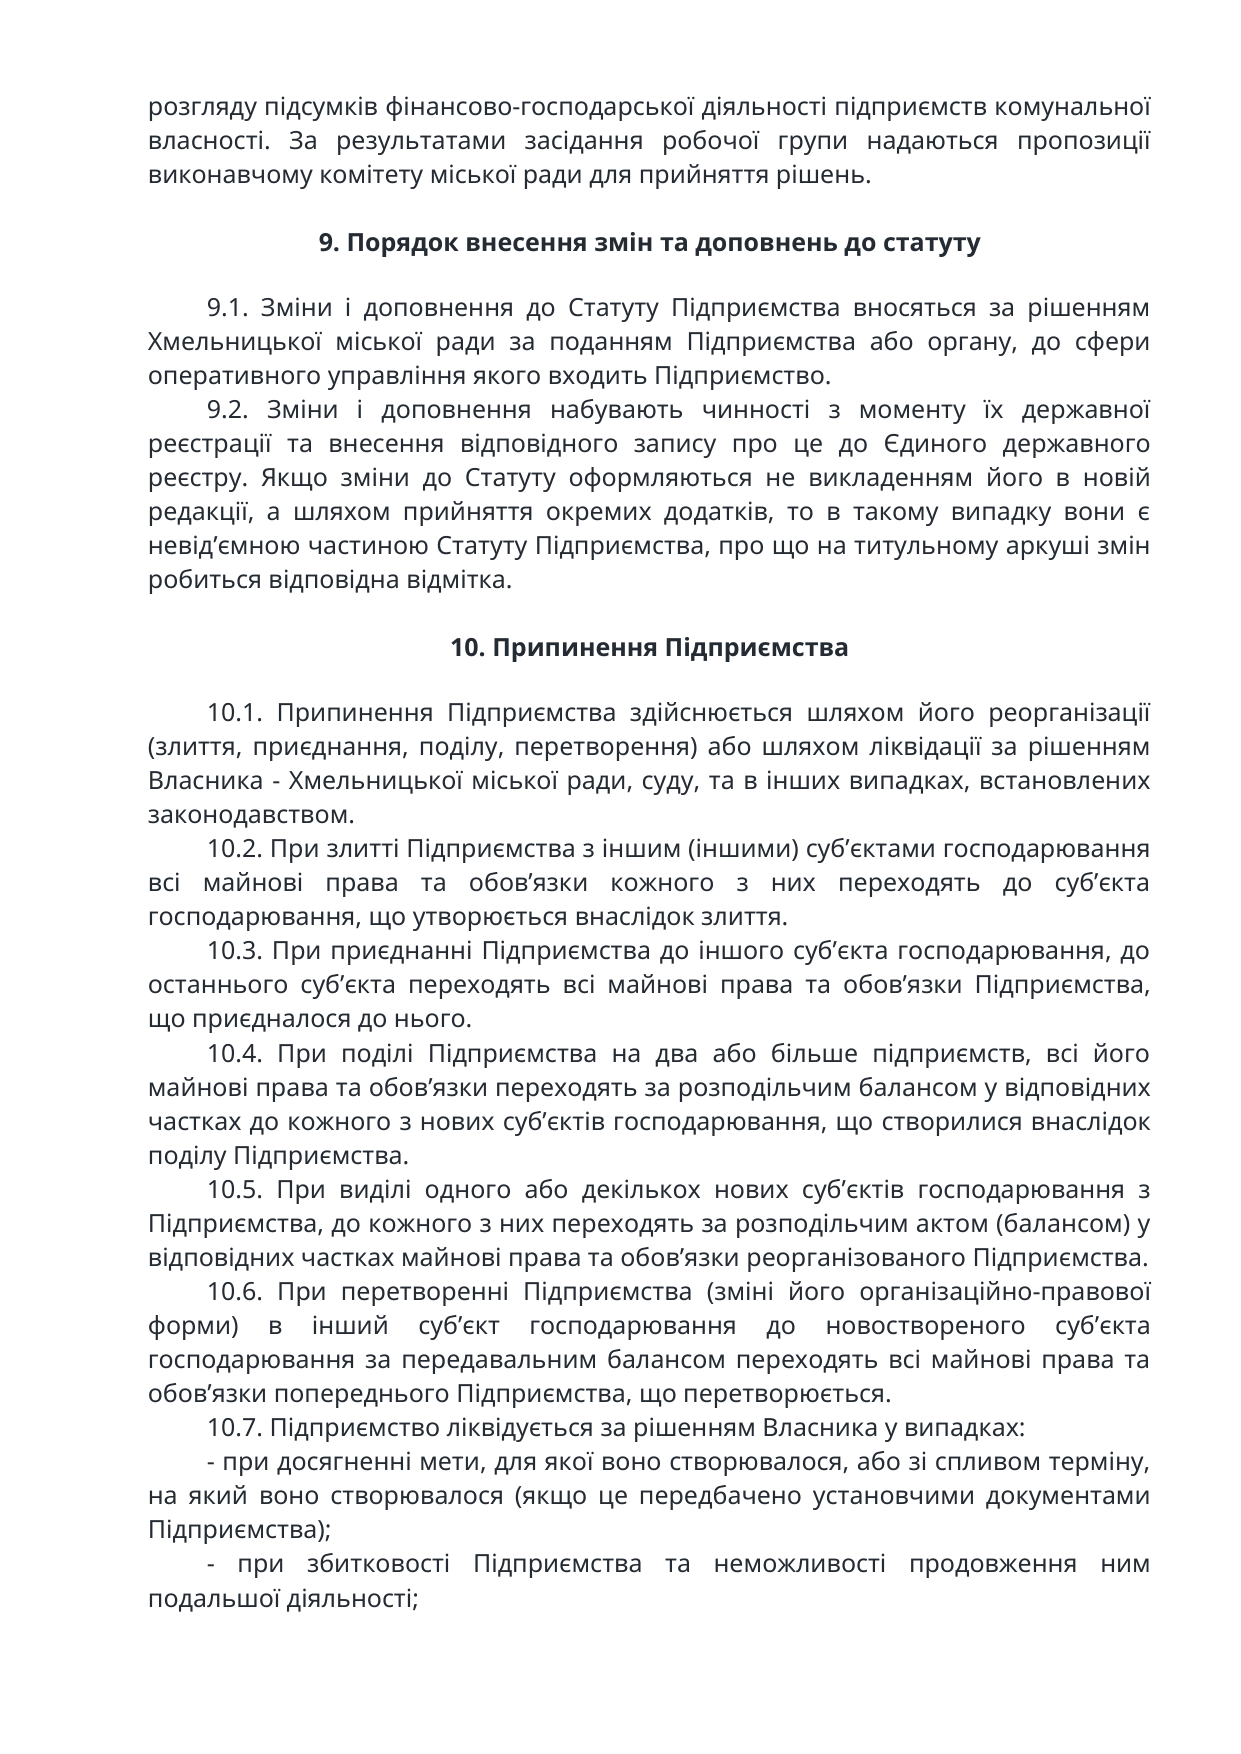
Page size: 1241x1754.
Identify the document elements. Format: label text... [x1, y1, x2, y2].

text 10.6. При перетворенні Підприємства (зміні його організаційно-правової форми) в інший суб’єкт господарювання до новоствореного суб’єкта господарювання за передавальним балансом переходять всі майнові права та обов’язки попереднього Підприємства, що перетворюється. [148, 1274, 1152, 1410]
text - при збитковості Підприємства та неможливості продовження ним подальшої діяльності; [148, 1546, 1152, 1614]
text 10.7. Підприємство ліквідується за рішенням Власника у випадках: [148, 1410, 1152, 1444]
text 9.1. Зміни і доповнення до Статуту Підприємства вносяться за рішенням Хмельницької міської ради за поданням Підприємства або органу, до сфери оперативного управління якого входить Підприємство. [148, 289, 1152, 392]
text 10. Припинення Підприємства [148, 630, 1152, 664]
text 9.2. Зміни і доповнення набувають чинності з моменту їх державної реєстрації та внесення відповідного запису про це до Єдиного державного реєстру. Якщо зміни до Статуту оформляються не викладенням його в новій редакції, а шляхом прийняття окремих додатків, то в такому випадку вони є невід’ємною частиною Статуту Підприємства, про що на титульному аркуші змін робиться відповідна відмітка. [148, 392, 1152, 596]
text 10.3. При приєднанні Підприємства до іншого суб’єкта господарювання, до останнього суб’єкта переходять всі майнові права та обов’язки Підприємства, що приєдналося до нього. [148, 933, 1152, 1035]
text 10.1. Припинення Підприємства здійснюється шляхом його реорганізації (злиття, приєднання, поділу, перетворення) або шляхом ліквідації за рішенням Власника - Хмельницької міської ради, суду, та в інших випадках, встановлених законодавством. [148, 694, 1152, 831]
text 10.2. При злитті Підприємства з іншим (іншими) суб’єктами господарювання всі майнові права та обов’язки кожного з них переходять до суб’єкта господарювання, що утворюється внаслідок злиття. [148, 831, 1152, 933]
text 9. Порядок внесення змін та доповнень до статуту [148, 225, 1152, 259]
text - при досягненні мети, для якої воно створювалося, або зі спливом терміну, на який воно створювалося (якщо це передбачено установчими документами Підприємства); [148, 1444, 1152, 1546]
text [148, 88, 1152, 191]
text 10.5. При виділі одного або декількох нових суб’єктів господарювання з Підприємства, до кожного з них переходять за розподільчим актом (балансом) у відповідних частках майнові права та обов’язки реорганізованого Підприємства. [148, 1171, 1152, 1274]
text 10.4. При поділі Підприємства на два або більше підприємств, всі його майнові права та обов’язки переходять за розподільчим балансом у відповідних частках до кожного з нових суб’єктів господарювання, що створилися внаслідок поділу Підприємства. [148, 1035, 1152, 1171]
